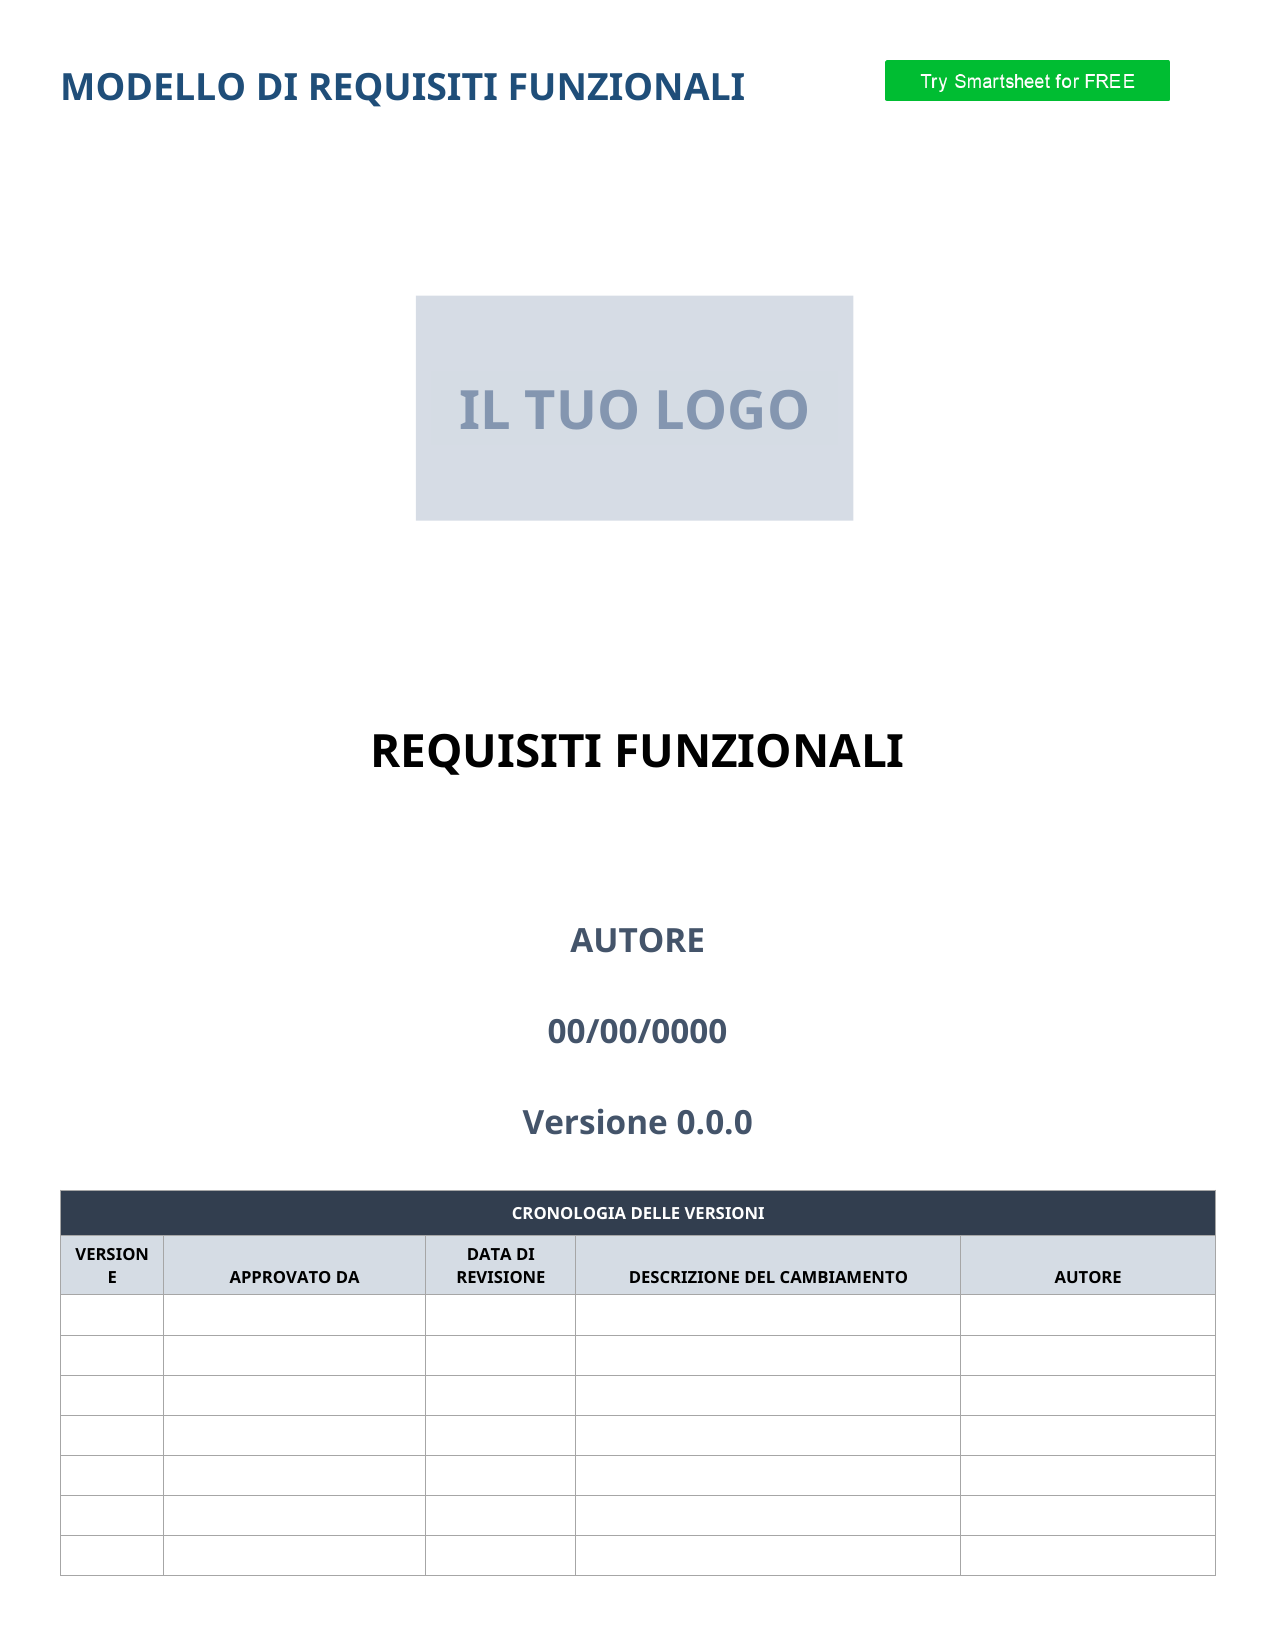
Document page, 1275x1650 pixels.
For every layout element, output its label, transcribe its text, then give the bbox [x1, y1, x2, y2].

table_header CRONOLOGIA DELLE VERSIONI [61, 1191, 1215, 1235]
table_cell [961, 1336, 1215, 1374]
table_cell VERSIONE [61, 1236, 163, 1294]
table_cell AUTORE [961, 1236, 1215, 1294]
table_cell [426, 1416, 575, 1455]
table_cell [576, 1496, 960, 1535]
table_cell [576, 1536, 960, 1575]
table_cell [426, 1536, 575, 1575]
table_cell APPROVATO DA [164, 1236, 425, 1294]
table_cell [61, 1336, 163, 1374]
table_cell [576, 1416, 960, 1455]
text AUTORE [60, 917, 1215, 962]
table_cell [164, 1336, 425, 1374]
table_cell [426, 1336, 575, 1374]
table_cell [61, 1295, 163, 1334]
text MODELLO DI REQUISITI FUNZIONALI [60, 60, 1215, 111]
table_cell [961, 1376, 1215, 1415]
table_cell [426, 1496, 575, 1535]
text Versione 0.0.0 [60, 1099, 1215, 1144]
table_cell [576, 1336, 960, 1374]
table_cell [426, 1376, 575, 1415]
table_cell [576, 1376, 960, 1415]
table_cell [61, 1456, 163, 1495]
picture [885, 60, 1170, 101]
table_cell [576, 1456, 960, 1495]
table_cell [961, 1536, 1215, 1575]
table_cell [576, 1295, 960, 1334]
table_cell [164, 1295, 425, 1334]
table_cell [61, 1376, 163, 1415]
table_cell [164, 1376, 425, 1415]
table_cell [61, 1496, 163, 1535]
table_cell [61, 1536, 163, 1575]
table_cell [164, 1536, 425, 1575]
table_cell [426, 1456, 575, 1495]
table_cell [164, 1456, 425, 1495]
table_cell DESCRIZIONE DEL CAMBIAMENTO [576, 1236, 960, 1294]
table_cell [961, 1496, 1215, 1535]
table_cell [426, 1295, 575, 1334]
table_cell DATA DI REVISIONE [426, 1236, 575, 1294]
table_cell [164, 1496, 425, 1535]
table_cell [61, 1416, 163, 1455]
text REQUISITI FUNZIONALI [60, 718, 1215, 781]
table_cell [961, 1295, 1215, 1334]
table_cell [164, 1416, 425, 1455]
text 00/00/0000 [60, 1008, 1215, 1053]
table_cell [961, 1416, 1215, 1455]
table_cell [961, 1456, 1215, 1495]
